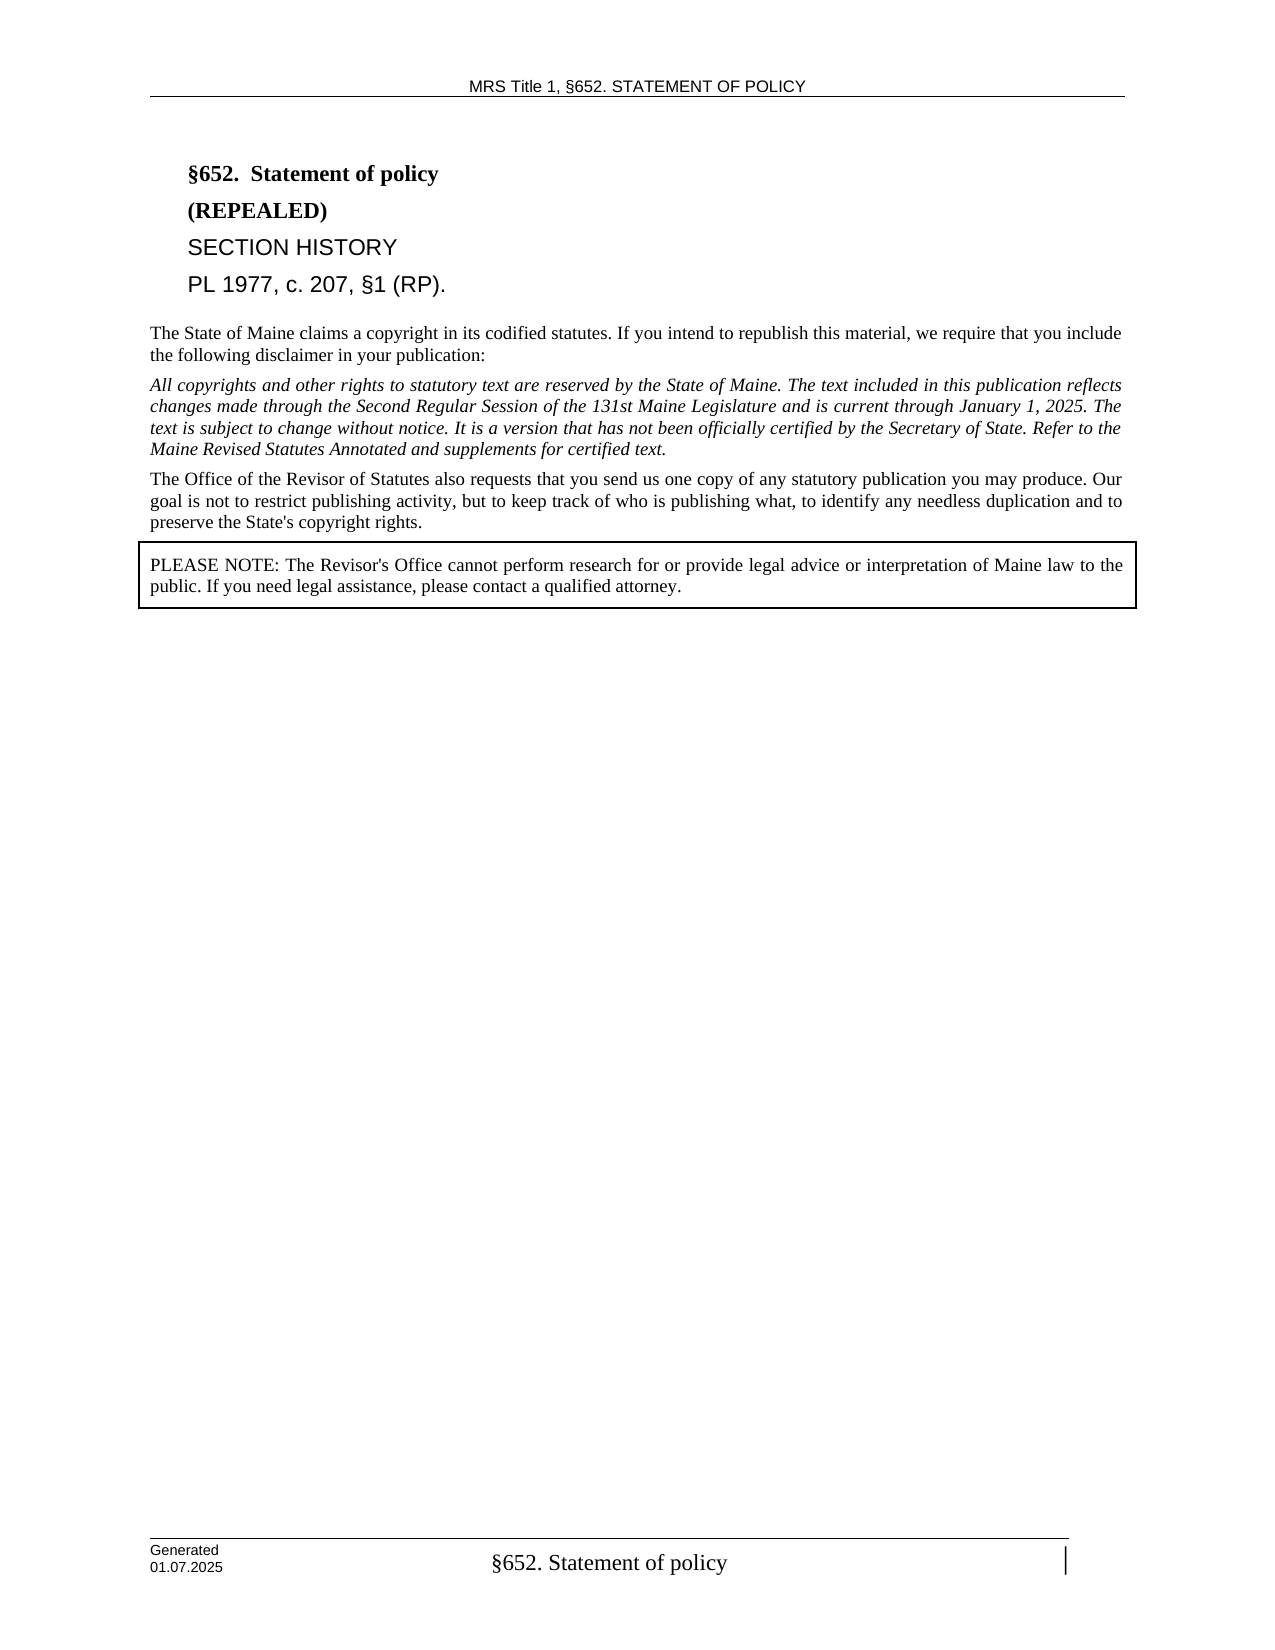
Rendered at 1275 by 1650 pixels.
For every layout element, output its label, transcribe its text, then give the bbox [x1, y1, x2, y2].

text The Office of the Revisor of Statutes also requests that you send us one copy of any statutory publication you may produce. Our goal is not to restrict publishing activity, but to keep track of who is publishing what, to identify any needless duplication and to preserve the State's copyright rights. [150, 468, 1125, 533]
text The State of Maine claims a copyright in its codified statutes. If you intend to republish this material, we require that you include the following disclaimer in your publication: [150, 322, 1125, 365]
text PLEASE NOTE: The Revisor's Office cannot perform research for or provide legal advice or interpretation of Maine law to the public. If you need legal assistance, please contact a qualified attorney. [140, 543, 1135, 607]
text SECTION HISTORY [187, 234, 1125, 260]
text (REPEALED) [187, 197, 1125, 223]
text PL 1977, c. 207, §1 (RP). [187, 271, 1125, 297]
text All copyrights and other rights to statutory text are reserved by the State of Maine. The text included in this publication reflects changes made through the Second Regular Session of the 131st Maine Legislature and is current through January 1, 2025 . The text is subject to change without notice. It is a version that has not been officially certified by the Secretary of State. Refer to the Maine Revised Statutes Annotated and supplements for certified text. [150, 373, 1125, 460]
text §652. Statement of policy [187, 160, 1125, 187]
